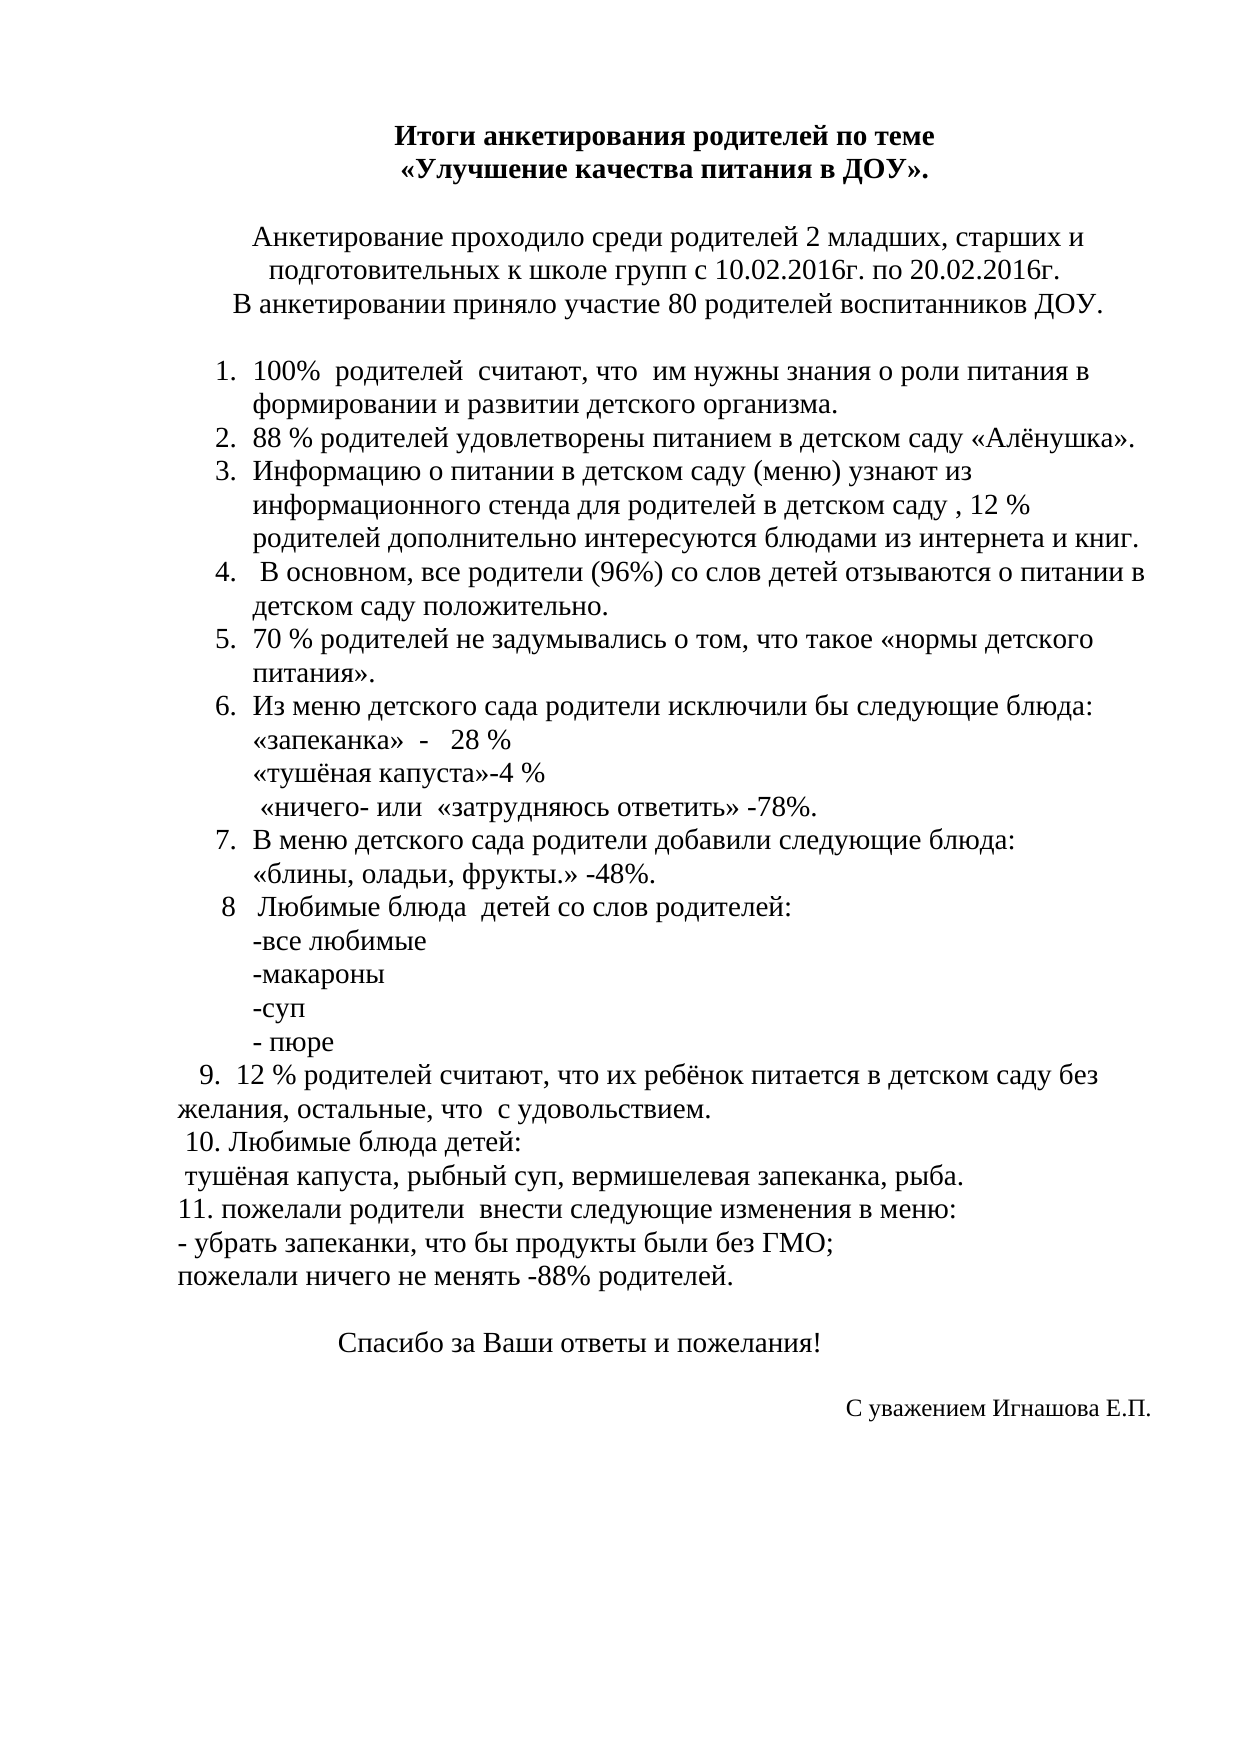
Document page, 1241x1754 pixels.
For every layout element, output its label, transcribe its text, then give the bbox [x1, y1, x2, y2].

list «ничего- или «затрудняюсь ответить» -78%. [252, 789, 1152, 822]
list Из меню детского сада родители исключили бы следующие блюда: [215, 688, 1152, 722]
list - пюре [252, 1024, 1152, 1057]
text 9. 12 % родителей считают, что их ребёнок питается в детском саду без желания, остальные, что с удовольствием. [177, 1057, 1152, 1124]
text 10. Любимые блюда детей: [177, 1124, 1152, 1158]
list «блины, оладьи, фрукты.» -48%. [252, 856, 1152, 889]
list -суп [252, 990, 1152, 1024]
list В основном, все родители (96%) со слов детей отзываются о питании в детском саду положительно. [215, 554, 1152, 621]
list -все любимые [252, 923, 1152, 957]
text Итоги анкетирования родителей по теме [177, 118, 1152, 152]
text Спасибо за Ваши ответы и пожелания! [177, 1326, 1152, 1359]
text Анкетирование проходило среди родителей 2 младших, старших и подготовительных к школе групп с 10.02.2016г. по 20.02.2016г. [177, 219, 1152, 286]
text тушёная капуста, рыбный суп, вермишелевая запеканка, рыба. [177, 1158, 1152, 1191]
list Информацию о питании в детском саду (меню) узнают из информационного стенда для родителей в детском саду , 12 % родителей дополнительно интересуются блюдами из интернета и книг. [215, 453, 1152, 554]
text «Улучшение качества питания в ДОУ». [177, 152, 1152, 185]
list «тушёная капуста»-4 % [252, 755, 1152, 789]
list 88 % родителей удовлетворены питанием в детском саду «Алёнушка». [215, 420, 1152, 453]
text В анкетировании приняло участие 80 родителей воспитанников ДОУ. [177, 286, 1152, 319]
list -макароны [252, 957, 1152, 990]
text - убрать запеканки, что бы продукты были без ГМО; [177, 1225, 1152, 1258]
text С уважением Игнашова Е.П. [177, 1393, 1152, 1421]
list «запеканка» - 28 % [252, 722, 1152, 755]
text 11. пожелали родители внести следующие изменения в меню: [177, 1191, 1152, 1225]
list 70 % родителей не задумывались о том, что такое «нормы детского питания». [215, 621, 1152, 688]
list В меню детского сада родители добавили следующие блюда: [215, 822, 1152, 856]
text 8 Любимые блюда детей со слов родителей: [177, 889, 1152, 923]
text пожелали ничего не менять -88% родителей. [177, 1258, 1152, 1292]
list 100% родителей считают, что им нужны знания о роли питания в формировании и развитии детского организма. [215, 353, 1152, 420]
